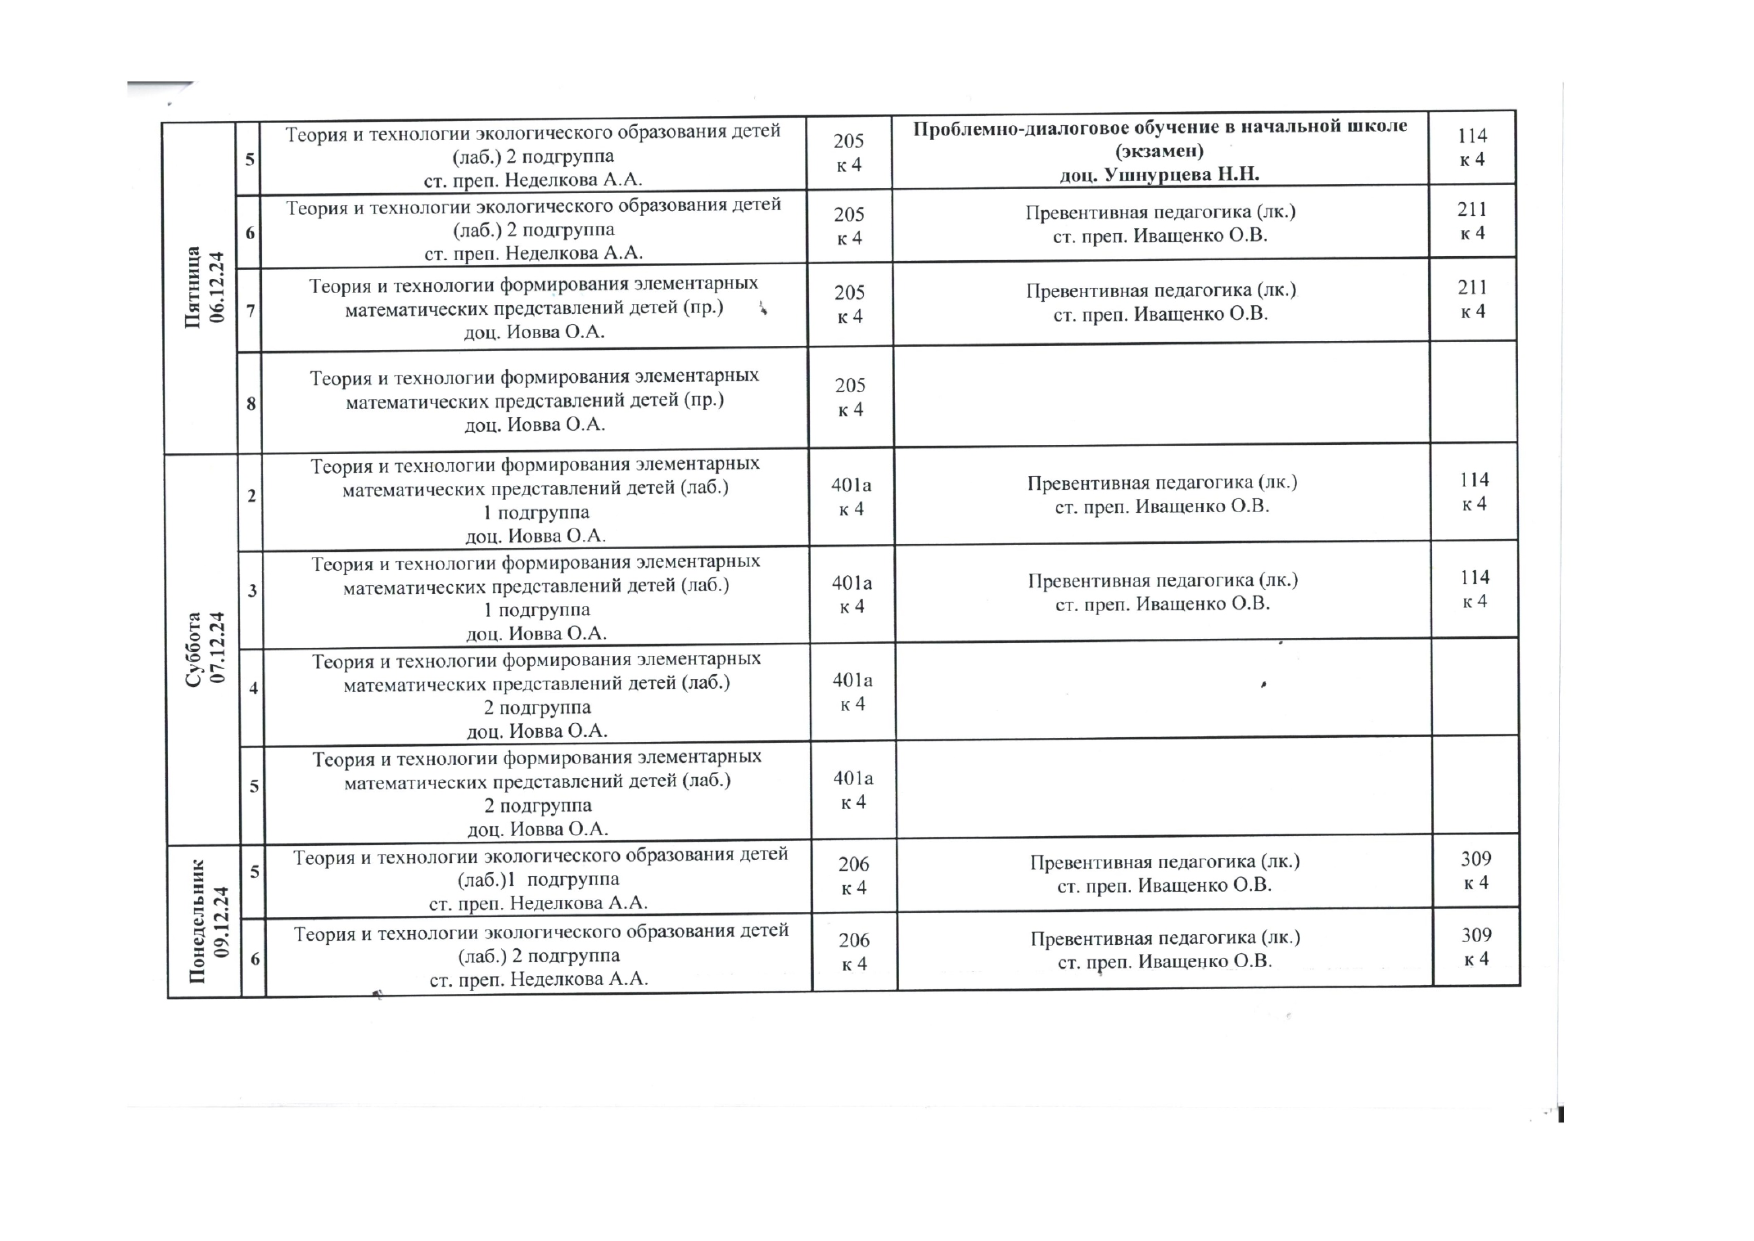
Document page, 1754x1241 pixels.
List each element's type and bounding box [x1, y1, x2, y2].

picture [121, 75, 1569, 1128]
